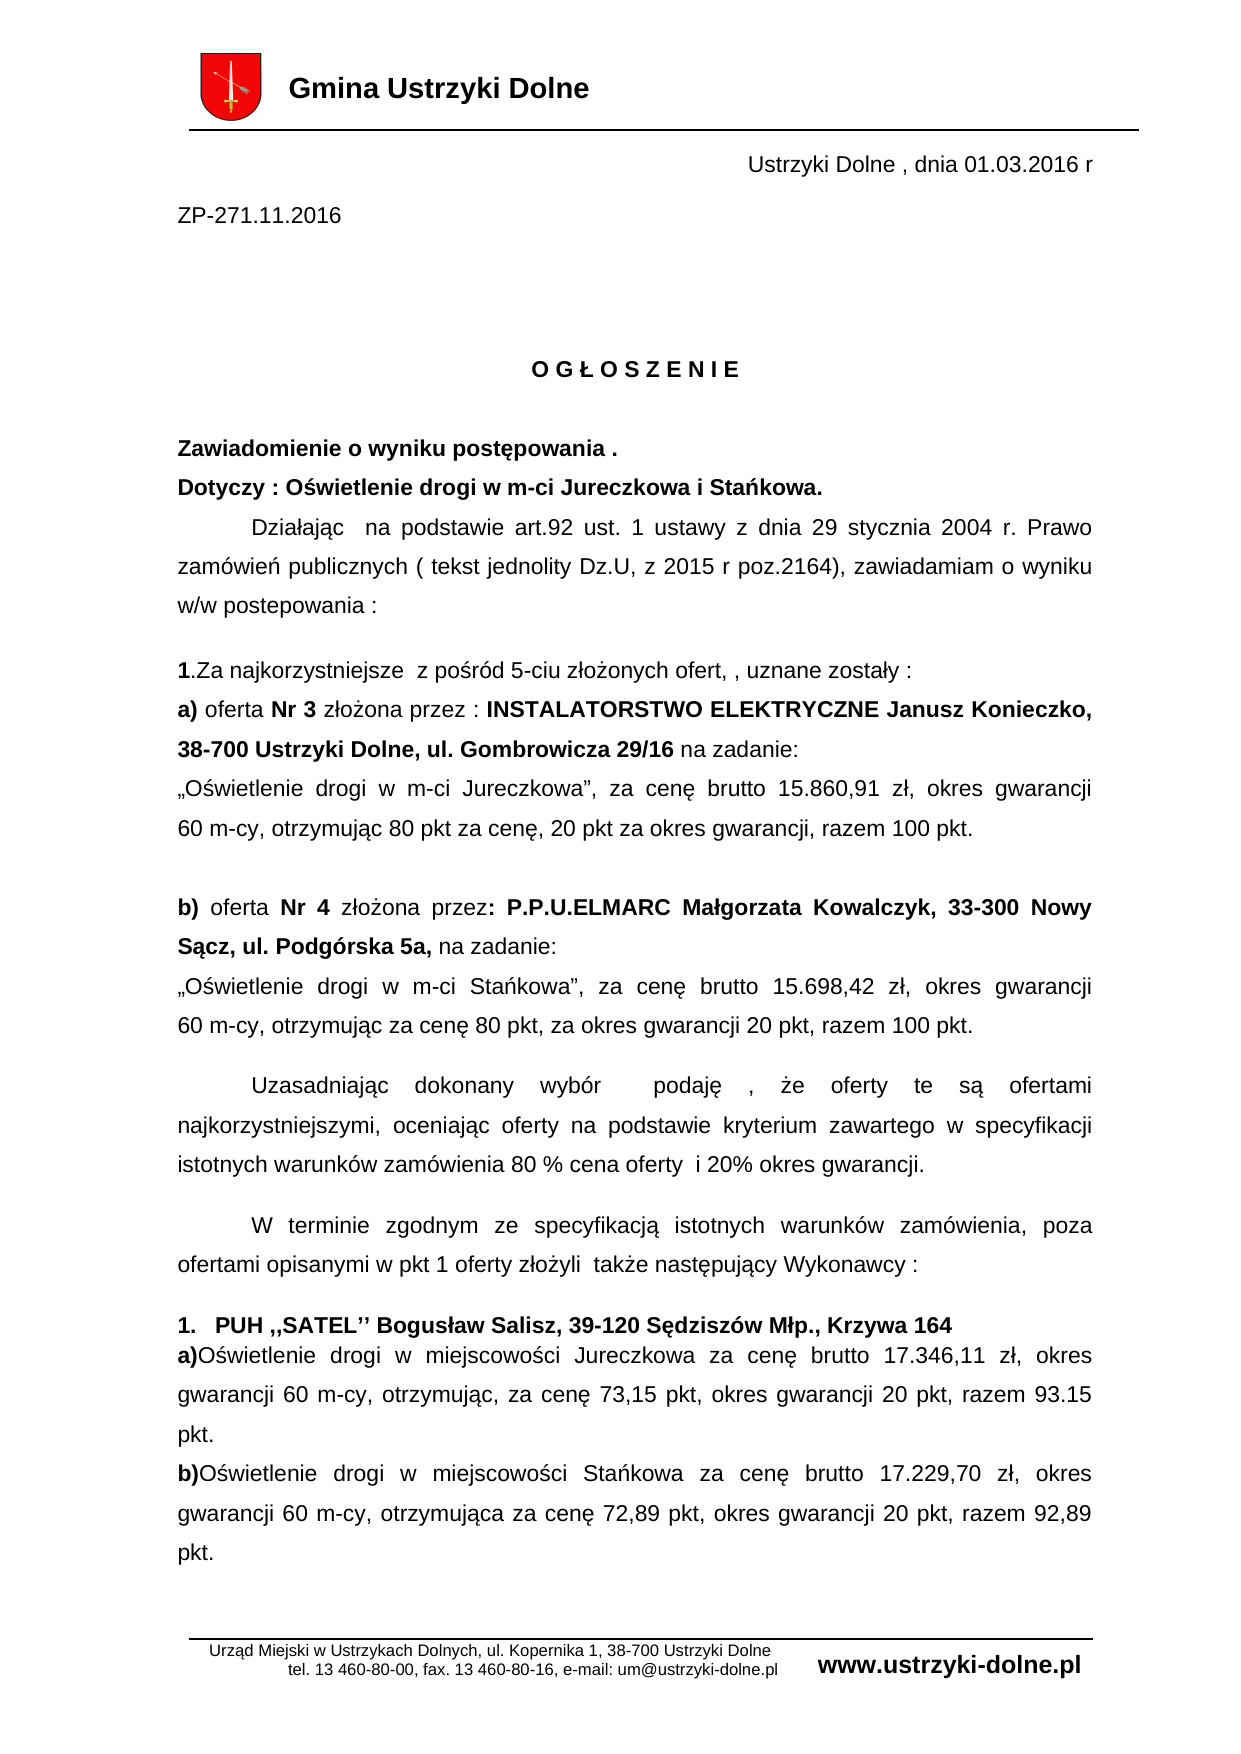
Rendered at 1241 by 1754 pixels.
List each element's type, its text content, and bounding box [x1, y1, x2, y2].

text Ustrzyki Dolne , dnia 01.03.2016 r [177, 151, 1093, 178]
list „Oświetlenie drogi w m-ci Stańkowa”, za cenę brutto 15.698,42 zł, okres gwarancji 60 m-cy, otrzymując za cenę 80 pkt, za okres gwarancji 20 pkt, razem 100 pkt. [177, 973, 1093, 1038]
text ZP-271.11.2016 [177, 202, 1093, 229]
list b) oferta Nr 4 złożona przez: P.P.U.ELMARC Małgorzata Kowalczyk, 33-300 Nowy Sącz, ul. Podgórska 5a, na zadanie: [177, 894, 1093, 959]
text W terminie zgodnym ze specyfikacją istotnych warunków zamówienia, poza ofertami opisanymi w pkt 1 oferty złożyli także następujący Wykonawcy : [177, 1212, 1093, 1278]
text Uzasadniając dokonany wybór podaję , że oferty te są ofertami najkorzystniejszymi, oceniając oferty na podstawie kryterium zawartego w specyfikacji istotnych warunków zamówienia 80 % cena oferty i 20% okres gwarancji. [177, 1072, 1093, 1178]
list 1.Za najkorzystniejsze z pośród 5-ciu złożonych ofert, , uznane zostały : [177, 657, 1093, 683]
text Działając na podstawie art.92 ust. 1 ustawy z dnia 29 stycznia 2004 r. Prawo zamówień publicznych ( tekst jednolity Dz.U, z 2015 r poz.2164), zawiadamiam o wyniku w/w postepowania : [177, 513, 1093, 619]
list PUH ,,SATEL’’ Bogusław Salisz, 39-120 Sędziszów Młp., Krzywa 164 [177, 1312, 1093, 1338]
list a) oferta Nr 3 złożona przez : INSTALATORSTWO ELEKTRYCZNE Janusz Konieczko, 38-700 Ustrzyki Dolne, ul. Gombrowicza 29/16 na zadanie: [177, 696, 1093, 762]
list b)Oświetlenie drogi w miejscowości Stańkowa za cenę brutto 17.229,70 zł, okres gwarancji 60 m-cy, otrzymująca za cenę 72,89 pkt, okres gwarancji 20 pkt, razem 92,89 pkt. [177, 1460, 1093, 1566]
text Zawiadomienie o wyniku postępowania . [177, 434, 1093, 461]
picture [199, 52, 265, 124]
text O G Ł O S Z E N I E [177, 356, 1093, 382]
list „Oświetlenie drogi w m-ci Jureczkowa”, za cenę brutto 15.860,91 zł, okres gwarancji 60 m-cy, otrzymując 80 pkt za cenę, 20 pkt za okres gwarancji, razem 100 pkt. [177, 775, 1093, 841]
text Dotyczy : Oświetlenie drogi w m-ci Jureczkowa i Stańkowa. [177, 474, 1093, 500]
list a)Oświetlenie drogi w miejscowości Jureczkowa za cenę brutto 17.346,11 zł, okres gwarancji 60 m-cy, otrzymując, za cenę 73,15 pkt, okres gwarancji 20 pkt, razem 93.15 pkt. [177, 1342, 1093, 1447]
